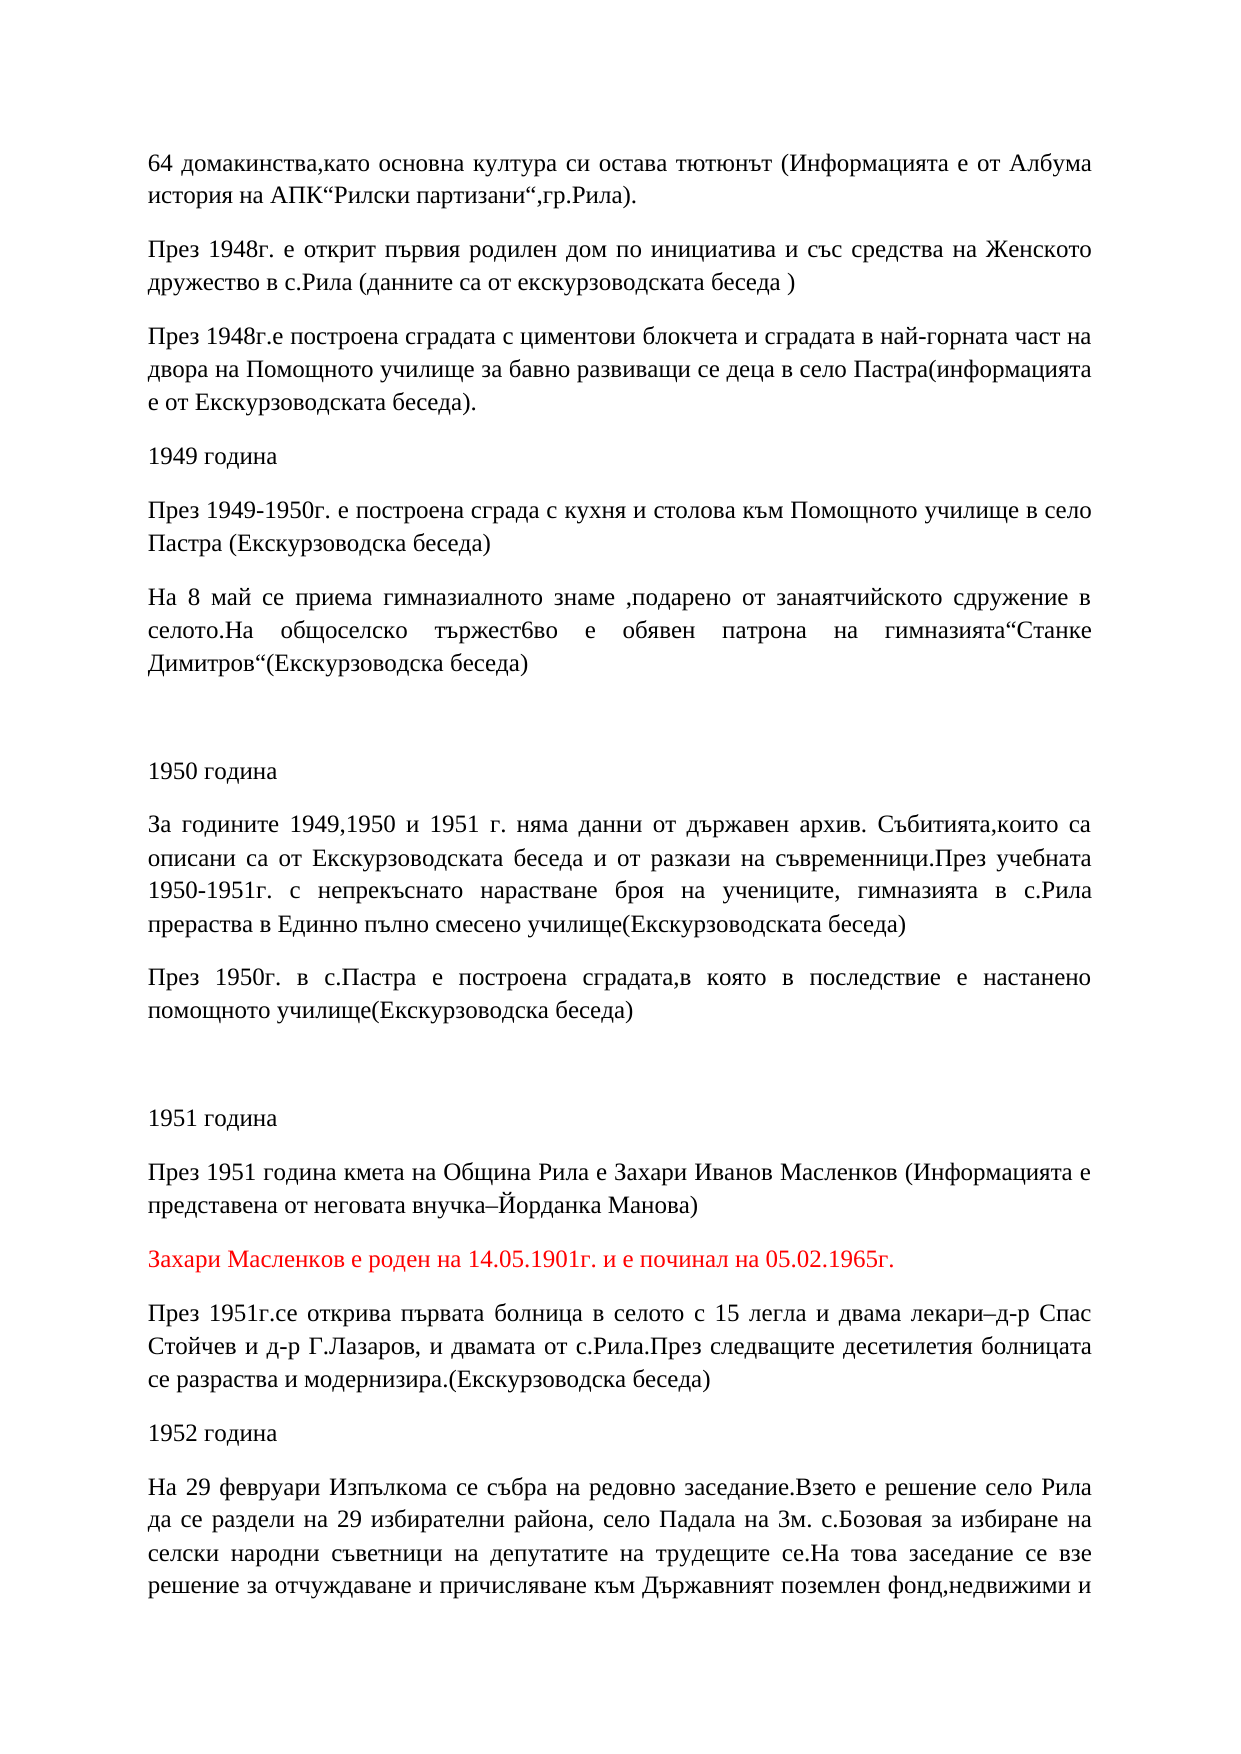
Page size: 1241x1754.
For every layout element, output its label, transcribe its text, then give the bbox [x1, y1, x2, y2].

text За годините 1949,1950 и 1951 г. няма данни от държавен архив. Събитията,които са описани са от Екскурзоводската беседа и от разкази на съвременници.През учебната 1950-1951г. с непрекъснато нарастване броя на учениците, гимназията в с.Рила прераства в Единно пълно смесено училище(Екскурзоводската беседа) [148, 809, 1093, 937]
text На 8 май се приема гимназиалното знаме ,подарено от занаятчийското сдружение в селото.На общоселско тържест6во е обявен патрона на гимназията“Станке Димитров“(Екскурзоводска беседа) [148, 582, 1093, 677]
text През 1950г. в с.Пастра е построена сградата,в която в последствие е настанено помощното училище(Екскурзоводска беседа) [148, 962, 1093, 1024]
text През 1951г.се открива първата болница в селото с 15 легла и двама лекари–д-р Спас Стойчев и д-р Г.Лазаров, и двамата от с.Рила.През следващите десетилетия болницата се разраства и модернизира.(Екскурзоводска беседа) [148, 1298, 1093, 1393]
text 1951 година [148, 1103, 1093, 1132]
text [148, 148, 1093, 209]
text През 1949-1950г. е построена сграда с кухня и столова към Помощното училище в село Пастра (Екскурзоводска беседа) [148, 495, 1093, 557]
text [148, 1472, 1093, 1599]
text 1949 година [148, 441, 1093, 470]
text През 1948г. е открит първия родилен дом по инициатива и със средства на Женското дружество в с.Рила (данните са от екскурзоводската беседа ) [148, 234, 1093, 296]
text Захари Масленков е роден на 14.05.1901г. и е починал на 05.02.1965г. [148, 1244, 1093, 1273]
text През 1951 година кмета на Община Рила е Захари Иванов Масленков (Информацията е представена от неговата внучка–Йорданка Манова) [148, 1157, 1093, 1219]
text 1950 година [148, 756, 1093, 784]
text 1952 година [148, 1418, 1093, 1446]
text През 1948г.е построена сградата с циментови блокчета и сградата в най-горната част на двора на Помощното училище за бавно развиващи се деца в село Пастра(информацията е от Екскурзоводската беседа). [148, 321, 1093, 416]
